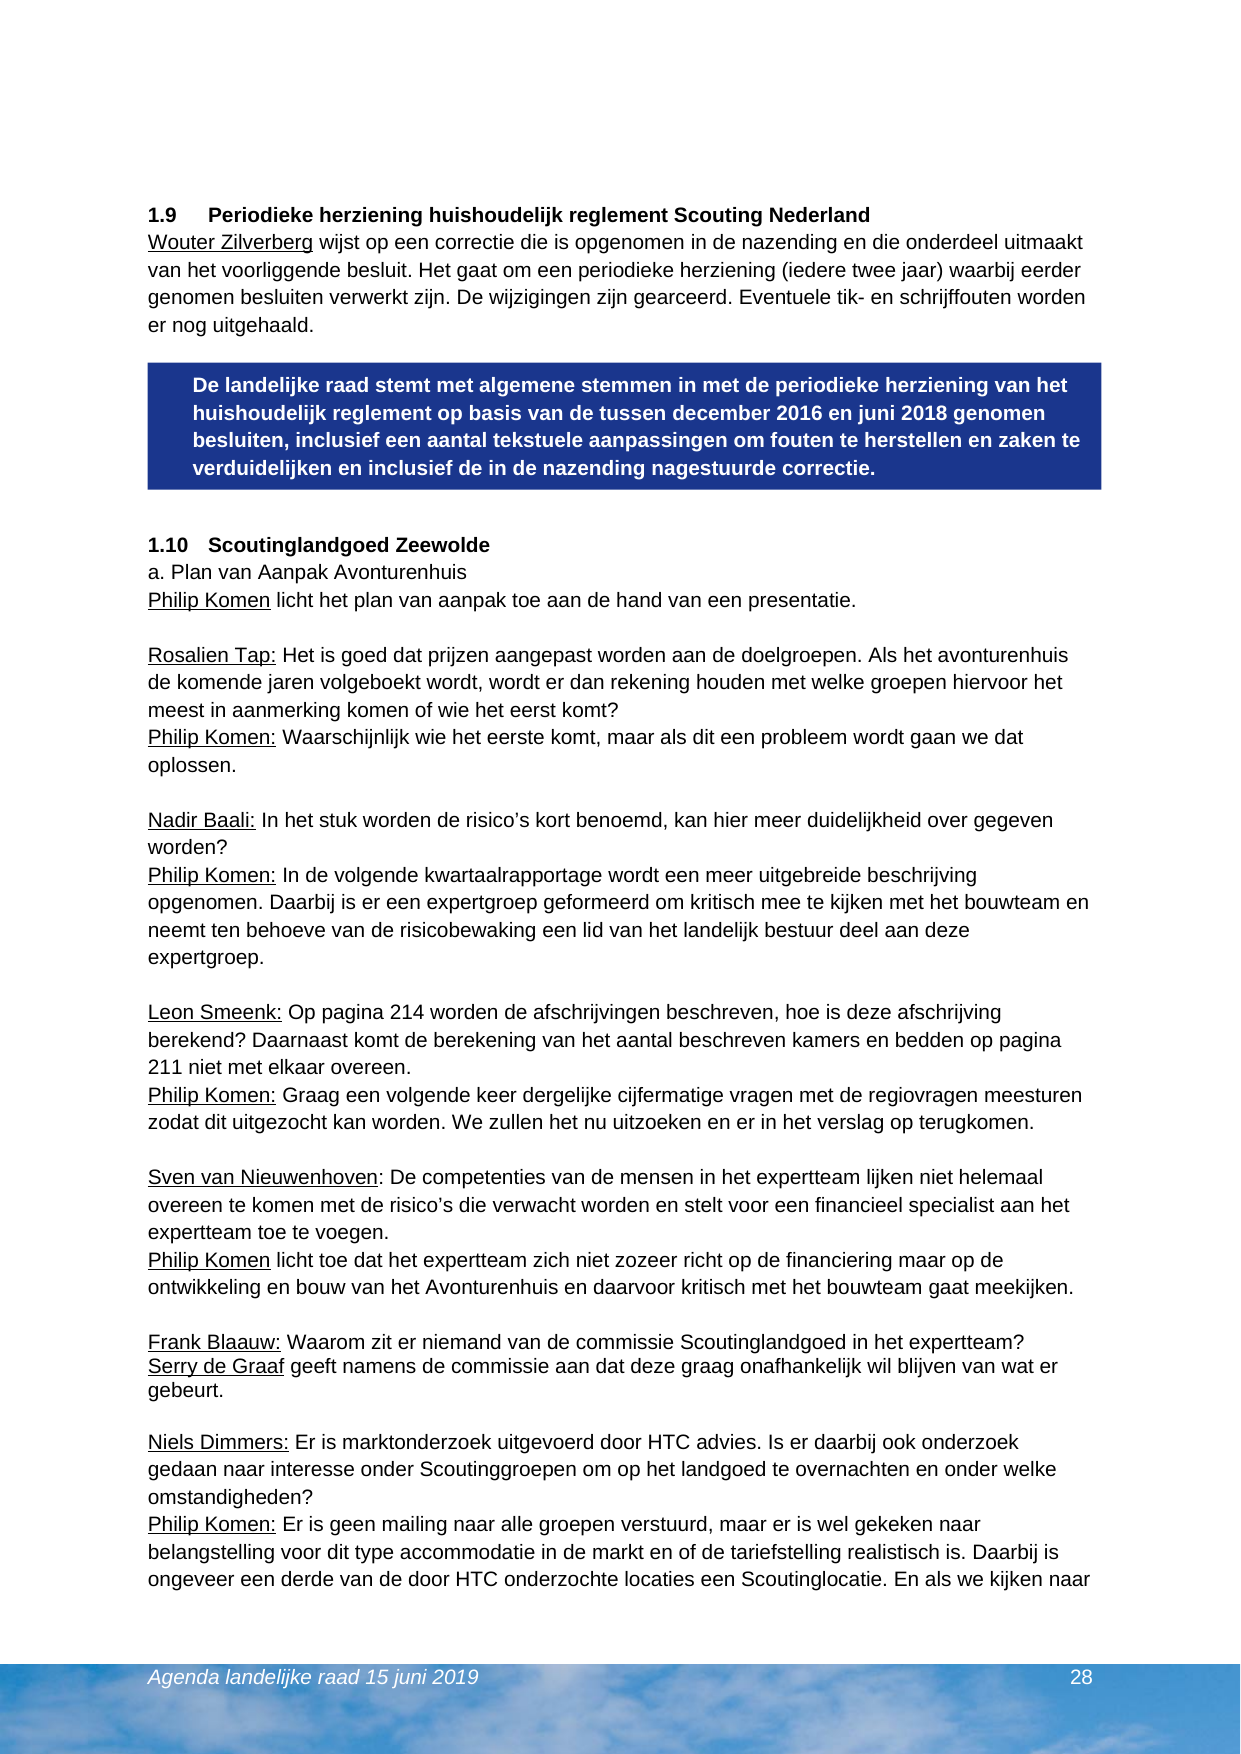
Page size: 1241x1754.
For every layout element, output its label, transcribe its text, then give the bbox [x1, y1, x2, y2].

text Philip Komen: Waarschijnlijk wie het eerste komt, maar als dit een probleem wordt gaan we dat oplossen. [148, 725, 1092, 777]
text Rosalien Tap: Het is goed dat prijzen aangepast worden aan de doelgroepen. Als het avonturenhuis de komende jaren volgeboekt wordt, wordt er dan rekening houden met welke groepen hiervoor het meest in aanmerking komen of wie het eerst komt? [148, 615, 1092, 722]
text Philip Komen licht het plan van aanpak toe aan de hand van een presentatie. [148, 588, 1092, 612]
list Periodieke herziening huishoudelijk reglement Scouting Nederland [148, 203, 1092, 227]
text Nadir Baali: In het stuk worden de risico’s kort benoemd, kan hier meer duidelijkheid over gegeven worden? [148, 808, 1092, 859]
text a. Plan van Aanpak Avonturenhuis [148, 560, 1092, 584]
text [148, 1512, 1092, 1591]
text Wouter Zilverberg wijst op een correctie die is opgenomen in de nazending en die onderdeel uitmaakt van het voorliggende besluit. Het gaat om een periodieke herziening (iedere twee jaar) waarbij eerder genomen besluiten verwerkt zijn. De wijzigingen zijn gearceerd. Eventuele tik- en schrijffouten worden er nog uitgehaald. [148, 230, 1092, 337]
text Philip Komen licht toe dat het expertteam zich niet zozeer richt op de financiering maar op de ontwikkeling en bouw van het Avonturenhuis en daarvoor kritisch met het bouwteam gaat meekijken. [148, 1248, 1092, 1299]
text Frank Blaauw: Waarom zit er niemand van de commissie Scoutinglandgoed in het expertteam? [148, 1330, 1092, 1354]
list Scoutinglandgoed Zeewolde [148, 533, 1092, 557]
text Philip Komen: In de volgende kwartaalrapportage wordt een meer uitgebreide beschrijving opgenomen. Daarbij is er een expertgroep geformeerd om kritisch mee te kijken met het bouwteam en neemt ten behoeve van de risicobewaking een lid van het landelijk bestuur deel aan deze expertgroep. [148, 863, 1092, 969]
picture [0, 1664, 1241, 1754]
text Philip Komen: Graag een volgende keer dergelijke cijfermatige vragen met de regiovragen meesturen zodat dit uitgezocht kan worden. We zullen het nu uitzoeken en er in het verslag op terugkomen. [148, 1083, 1092, 1134]
text Niels Dimmers: Er is marktonderzoek uitgevoerd door HTC advies. Is er daarbij ook onderzoek gedaan naar interesse onder Scoutinggroepen om op het landgoed te overnachten en onder welke omstandigheden? [148, 1429, 1092, 1508]
text Leon Smeenk: Op pagina 214 worden de afschrijvingen beschreven, hoe is deze afschrijving berekend? Daarnaast komt de berekening van het aantal beschreven kamers en bedden op pagina 211 niet met elkaar overeen. [148, 1000, 1092, 1079]
text Serry de Graaf geeft namens de commissie aan dat deze graag onafhankelijk wil blijven van wat er gebeurt. [148, 1354, 1092, 1402]
text Sven van Nieuwenhoven: De competenties van de mensen in het expertteam lijken niet helemaal overeen te komen met de risico’s die verwacht worden en stelt voor een financieel specialist aan het expertteam toe te voegen. [148, 1165, 1092, 1244]
